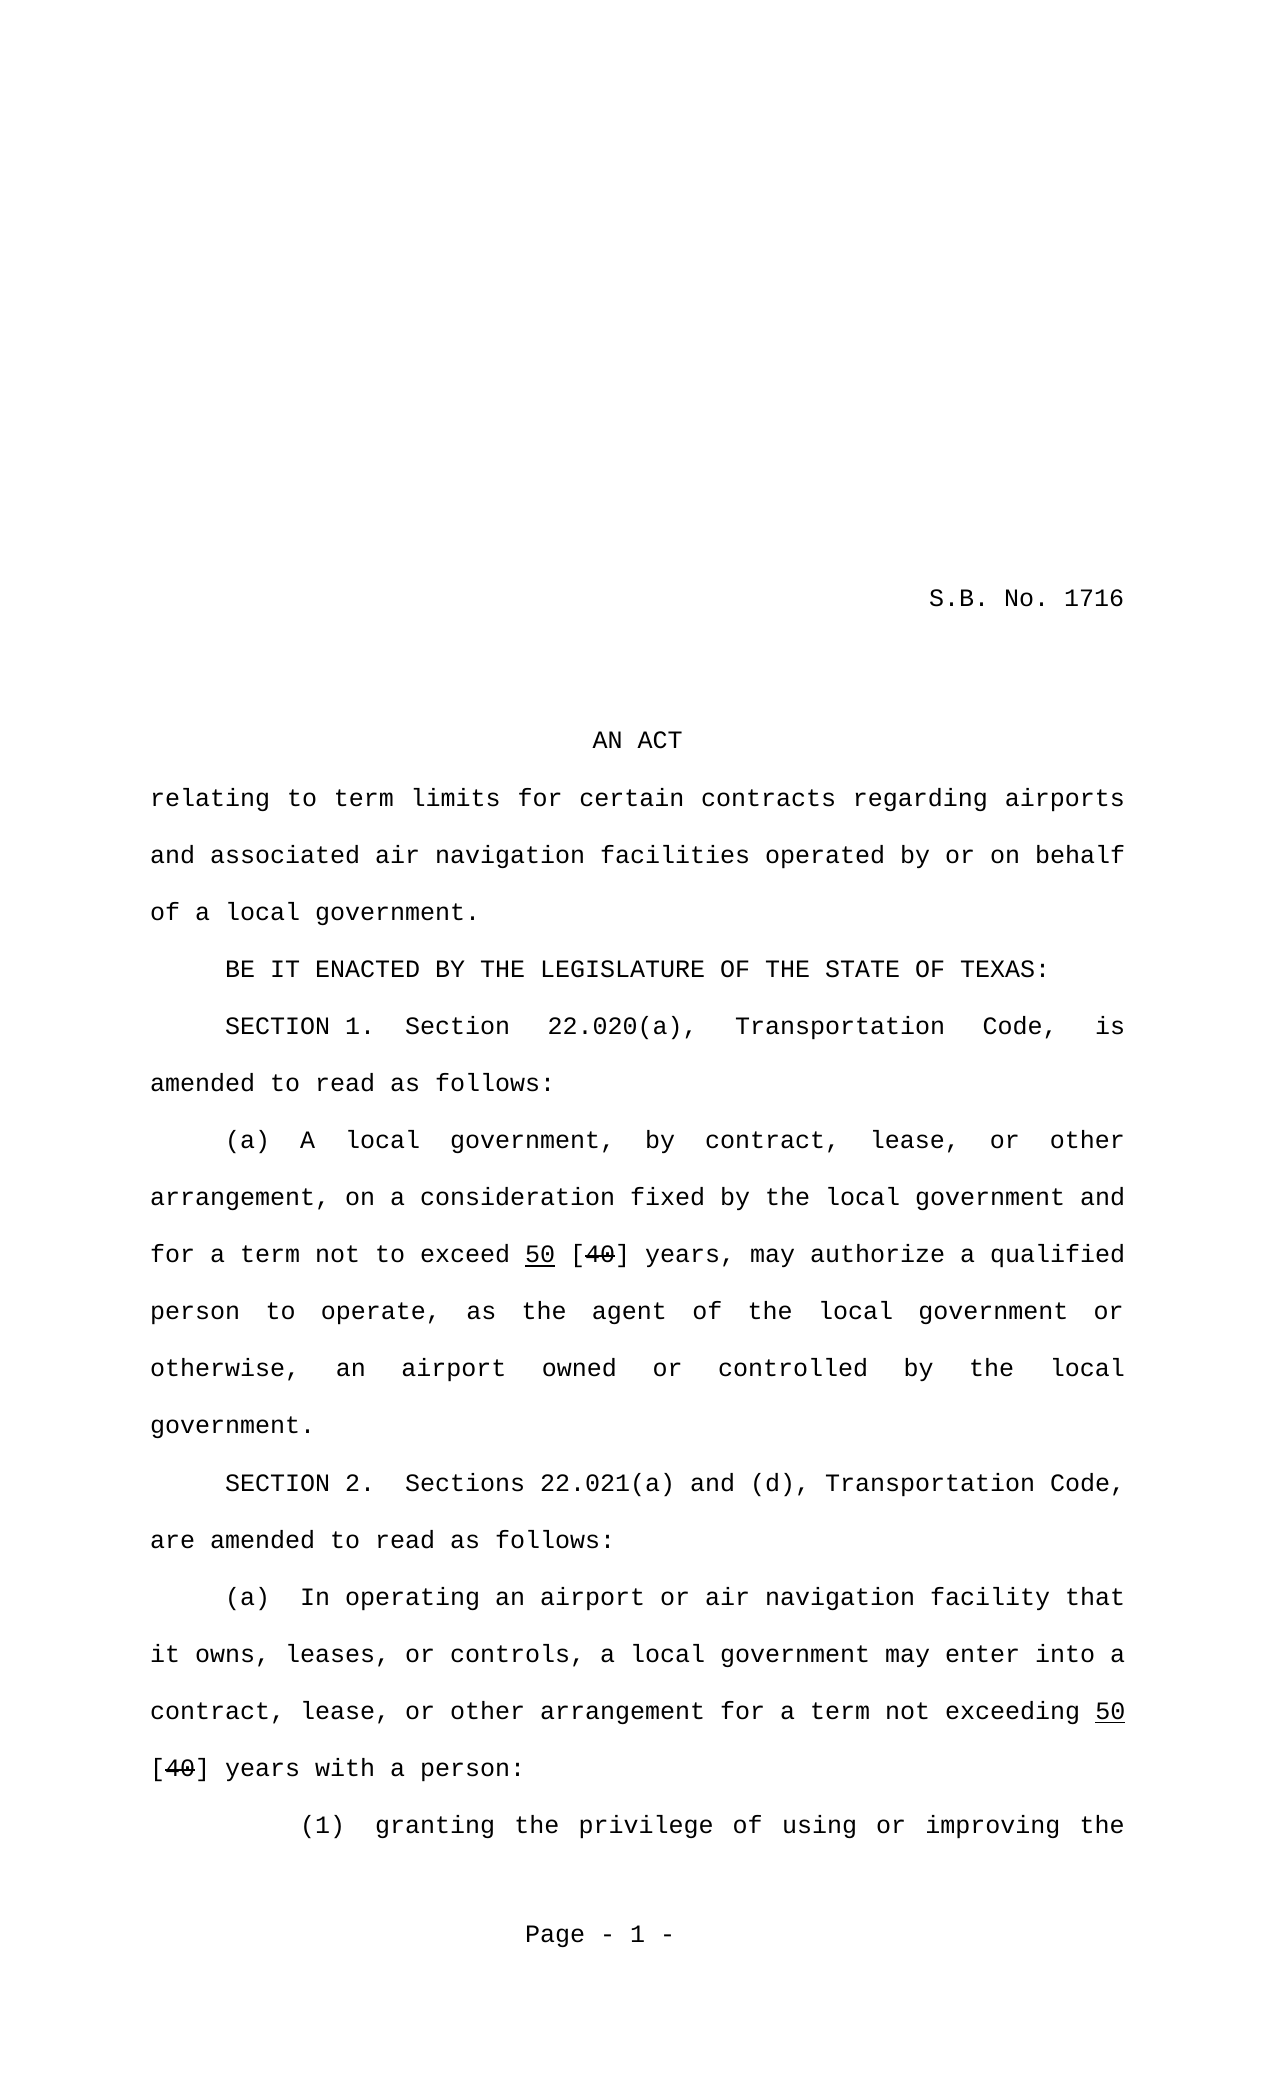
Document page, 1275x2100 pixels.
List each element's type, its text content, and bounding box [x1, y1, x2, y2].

text AN ACT [150, 728, 1125, 756]
text SECTION 2. Sections 22.021(a) and (d), Transportation Code, are amended to read as follows: [150, 1470, 1125, 1556]
text SECTION 1. Section 22.020(a), Transportation Code, is amended to read as follows: [150, 1013, 1125, 1099]
text (a) A local government, by contract, lease, or other arrangement, on a consideration fixed by the local government and for a term not to exceed 50 [40] years, may authorize a qualified person to operate, as the agent of the local government or otherwise, an airport owned or controlled by the local government. [150, 1127, 1125, 1441]
text BE IT ENACTED BY THE LEGISLATURE OF THE STATE OF TEXAS: [150, 956, 1125, 985]
text relating to term limits for certain contracts regarding airports and associated air navigation facilities operated by or on behalf of a local government. [150, 785, 1125, 928]
text S.B. No. 1716 [150, 585, 1125, 614]
text (a) In operating an airport or air navigation facility that it owns, leases, or controls, a local government may enter into a contract, lease, or other arrangement for a term not exceeding 50 [40] years with a person: [150, 1584, 1125, 1784]
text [150, 1812, 1125, 1841]
